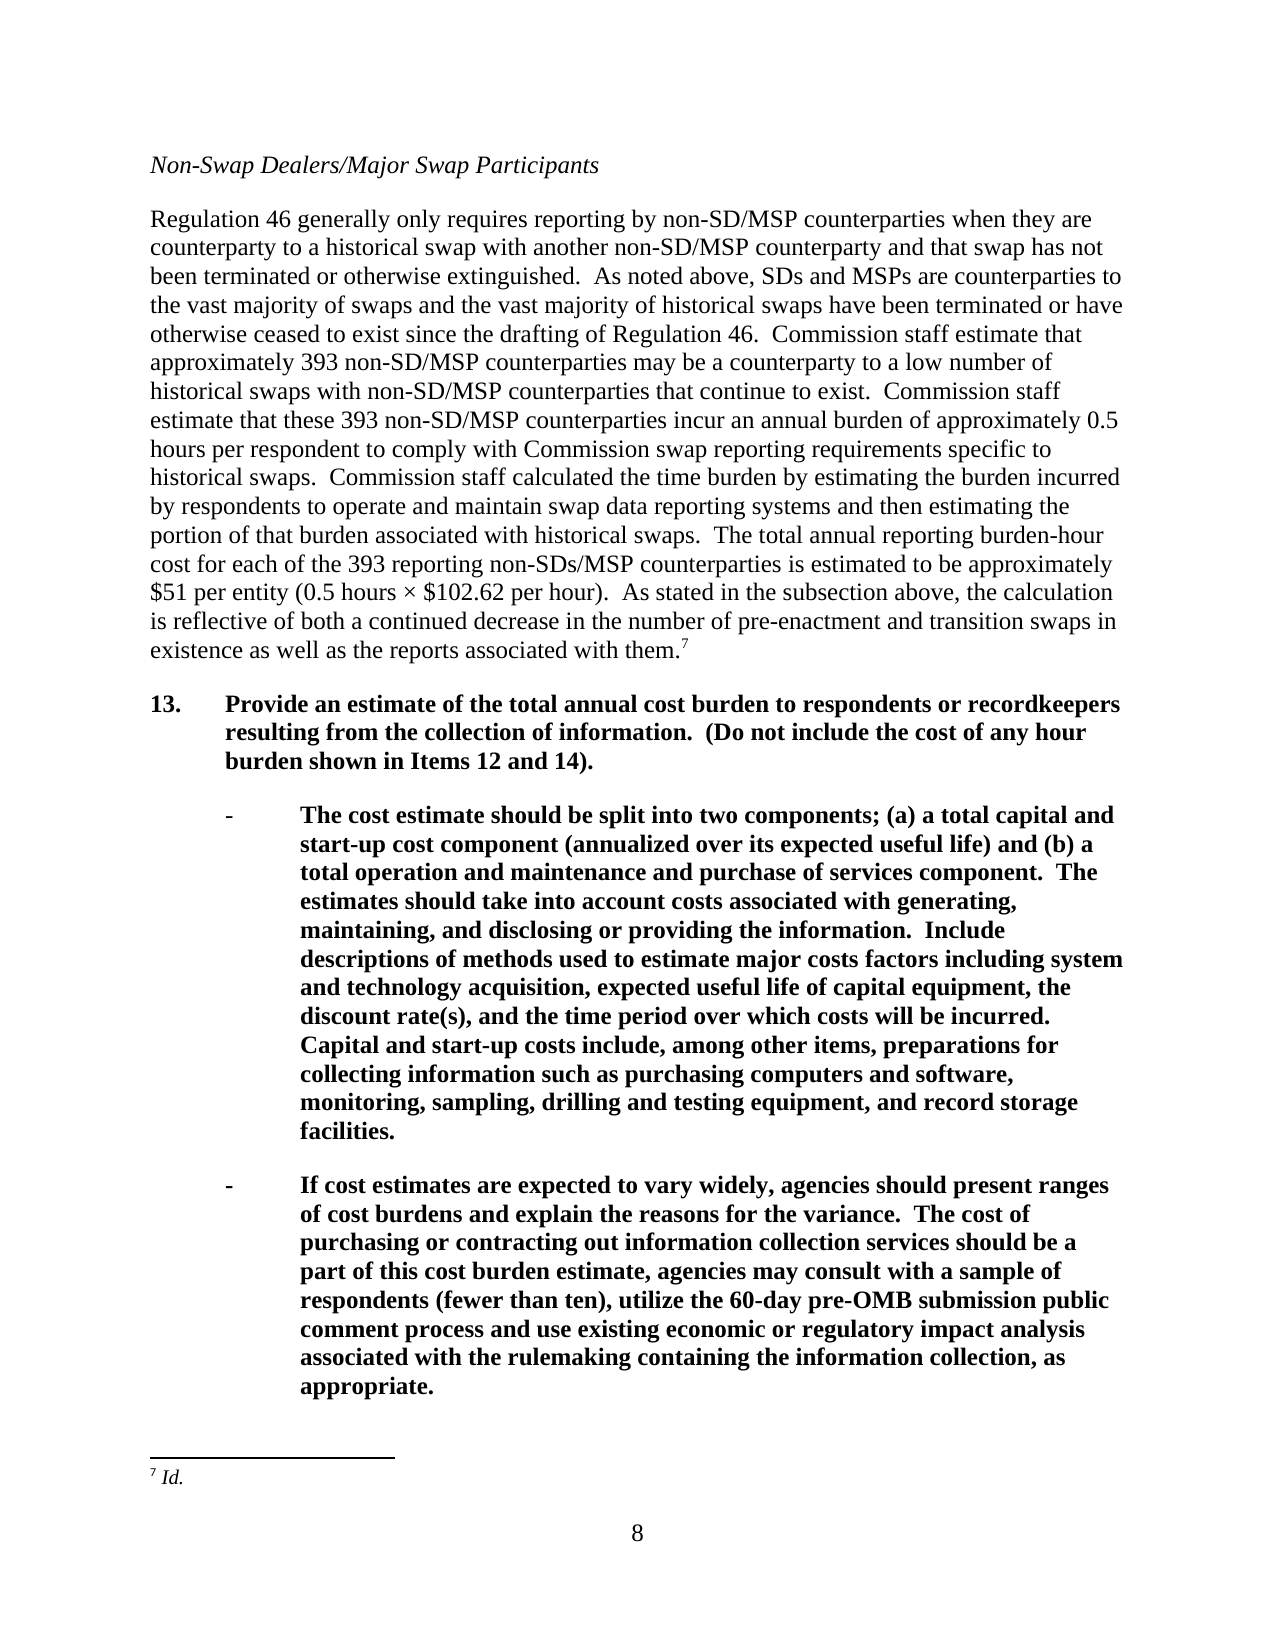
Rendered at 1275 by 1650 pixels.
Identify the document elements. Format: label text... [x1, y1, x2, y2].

text - The cost estimate should be split into two components; (a) a total capital and start-up cost component (annualized over its expected useful life) and (b) a total operation and maintenance and purchase of services component. The estimates should take into account costs associated with generating, maintaining, and disclosing or providing the information. Include descriptions of methods used to estimate major costs factors including system and technology acquisition, expected useful life of capital equipment, the discount rate(s), and the time period over which costs will be incurred. Capital and start-up costs include, among other items, preparations for collecting information such as purchasing computers and software, monitoring, sampling, drilling and testing equipment, and record storage facilities. [150, 800, 1125, 1145]
text Regulation 46 generally only requires reporting by non-SD/MSP counterparties when they are counterparty to a historical swap with another non-SD/MSP counterparty and that swap has not been terminated or otherwise extinguished. As noted above, SDs and MSPs are counterparties to the vast majority of swaps and the vast majority of historical swaps have been terminated or have otherwise ceased to exist since the drafting of Regulation 46. Commission staff estimate that approximately 393 non-SD/MSP counterparties may be a counterparty to a low number of historical swaps with non-SD/MSP counterparties that continue to exist. Commission staff estimate that these 393 non-SD/MSP counterparties incur an annual burden of approximately 0.5 hours per respondent to comply with Commission swap reporting requirements specific to historical swaps. Commission staff calculated the time burden by estimating the burden incurred by respondents to operate and maintain swap data reporting systems and then estimating the portion of that burden associated with historical swaps. The total annual reporting burden-hour cost for each of the 393 reporting non-SDs/MSP counterparties is estimated to be approximately $51 per entity (0.5 hours × $102.62 per hour). As stated in the subsection above, the calculation is reflective of both a continued decrease in the number of pre-enactment and transition swaps in existence as well as the reports associated with them. [150, 204, 1125, 664]
text 13. Provide an estimate of the total annual cost burden to respondents or recordkeepers resulting from the collection of information. (Do not include the cost of any hour burden shown in Items 12 and 14). [150, 689, 1125, 775]
text Non-Swap Dealers/Major Swap Participants [150, 150, 1125, 179]
text - If cost estimates are expected to vary widely, agencies should present ranges of cost burdens and explain the reasons for the variance. The cost of purchasing or contracting out information collection services should be a part of this cost burden estimate, agencies may consult with a sample of respondents (fewer than ten), utilize the 60-day pre-OMB submission public comment process and use existing economic or regulatory impact analysis associated with the rulemaking containing the information collection, as appropriate. [150, 1170, 1125, 1400]
